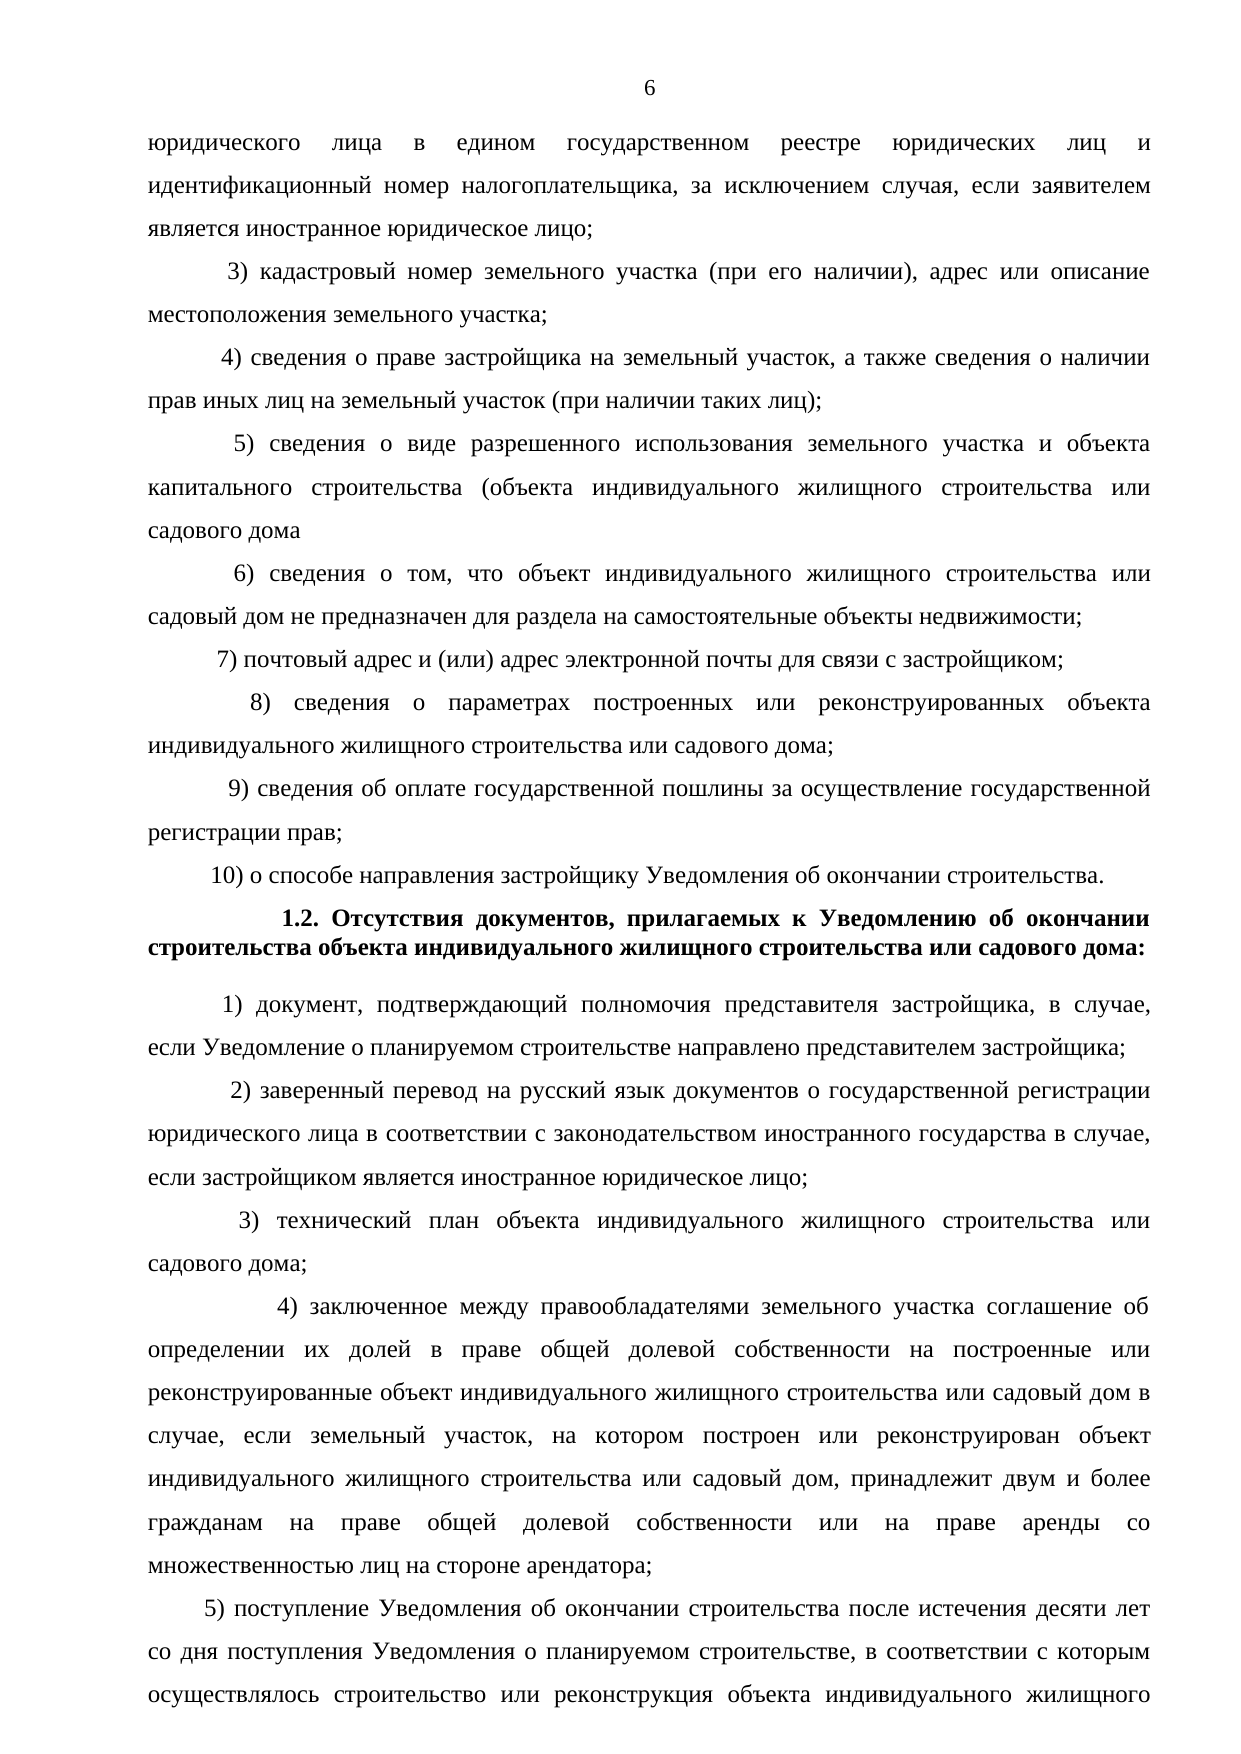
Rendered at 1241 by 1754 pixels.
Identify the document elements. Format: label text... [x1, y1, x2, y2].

text 8) сведения о параметрах построенных или реконструированных объекта индивидуального жилищного строительства или садового дома; [148, 687, 1152, 759]
text 4) заключенное между правообладателями земельного участка соглашение об определении их долей в праве общей долевой собственности на построенные или реконструированные объект индивидуального жилищного строительства или садовый дом в случае, если земельный участок, на котором построен или реконструирован объект индивидуального жилищного строительства или садовый дом, принадлежит двум и более гражданам на праве общей долевой собственности или на праве аренды со множественностью лиц на стороне арендатора; [148, 1291, 1152, 1578]
text 3) технический план объекта индивидуального жилищного строительства или садового дома; [148, 1205, 1152, 1277]
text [148, 1593, 1152, 1708]
text 5) сведения о виде разрешенного использования земельного участка и объекта капитального строительства (объекта индивидуального жилищного строительства или садового дома [148, 428, 1152, 543]
text 6) сведения о том, что объект индивидуального жилищного строительства или садовый дом не предназначен для раздела на самостоятельные объекты недвижимости; [148, 558, 1152, 630]
text 1) документ, подтверждающий полномочия представителя застройщика, в случае, если Уведомление о планируемом строительстве направлено представителем застройщика; [148, 989, 1152, 1061]
text 2) заверенный перевод на русский язык документов о государственной регистрации юридического лица в соответствии с законодательством иностранного государства в случае, если застройщиком является иностранное юридическое лицо; [148, 1075, 1152, 1190]
text 10) о способе направления застройщику Уведомления об окончании строительства. [148, 860, 1152, 888]
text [148, 127, 1152, 242]
text 3) кадастровый номер земельного участка (при его наличии), адрес или описание местоположения земельного участка; [148, 256, 1152, 328]
text 4) сведения о праве застройщика на земельный участок, а также сведения о наличии прав иных лиц на земельный участок (при наличии таких лиц); [148, 342, 1152, 414]
text 9) сведения об оплате государственной пошлины за осуществление государственной регистрации прав; [148, 773, 1152, 845]
text 7) почтовый адрес и (или) адрес электронной почты для связи с застройщиком; [148, 644, 1152, 673]
text 1.2. Отсутствия документов, прилагаемых к Уведомлению об окончании строительства объекта индивидуального жилищного строительства или садового дома: [148, 903, 1152, 960]
